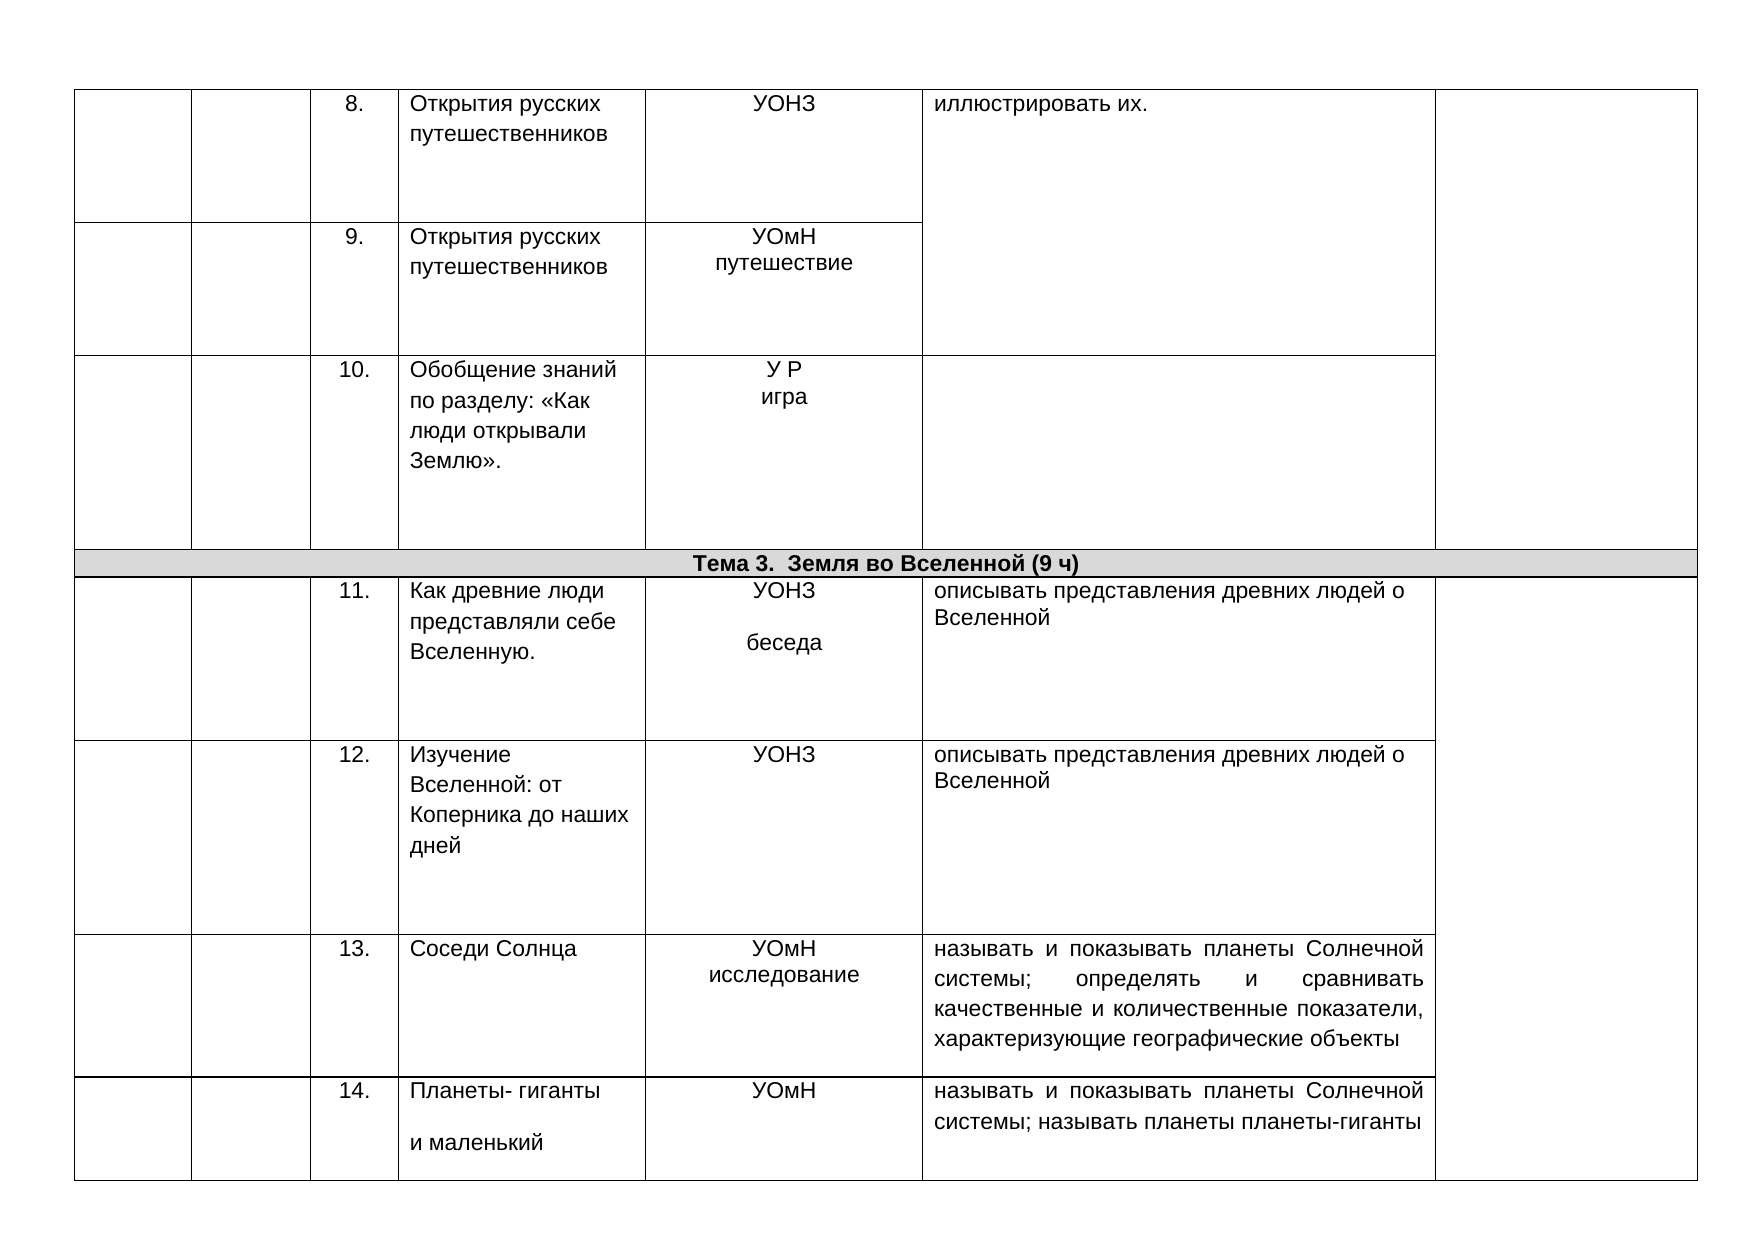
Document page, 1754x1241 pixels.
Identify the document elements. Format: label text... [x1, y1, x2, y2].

table_cell Изучение Вселенной: от Коперника до наших дней [399, 741, 645, 934]
table_cell [1436, 90, 1697, 549]
table_cell [192, 578, 310, 740]
table_cell описывать представления древних людей о Вселенной [923, 578, 1435, 740]
table_cell [192, 356, 310, 549]
table_cell [75, 578, 191, 740]
table_cell Тема 3. Земля во Вселенной (9 ч) [75, 550, 1697, 576]
table_cell 13. [311, 935, 398, 1076]
table_cell 9. [311, 223, 398, 355]
table_cell [1436, 578, 1697, 1179]
table_cell [923, 356, 1435, 549]
table_cell 10. [311, 356, 398, 549]
table_cell Как древние люди представляли себе Вселенную. [399, 578, 645, 740]
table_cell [923, 90, 1435, 355]
table_cell [75, 90, 191, 222]
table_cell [923, 1078, 1435, 1179]
table_cell 11. [311, 578, 398, 740]
table_cell УОмН путешествие [646, 223, 922, 355]
table_cell [75, 935, 191, 1076]
table_cell [192, 741, 310, 934]
table_cell описывать представления древних людей о Вселенной [923, 741, 1435, 934]
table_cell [399, 1078, 645, 1179]
table_cell УОмН [646, 1078, 922, 1179]
table_cell Открытия русских путешественников [399, 90, 645, 222]
table_cell [75, 223, 191, 355]
table_cell [75, 356, 191, 549]
table_cell 14. [311, 1078, 398, 1179]
table_cell Соседи Солнца [399, 935, 645, 1076]
table_cell 12. [311, 741, 398, 934]
table_cell Обобщение знаний по разделу: «Как люди открывали Землю». [399, 356, 645, 549]
table_cell УОНЗ беседа [646, 578, 922, 740]
table_cell [75, 741, 191, 934]
table_cell [192, 90, 310, 222]
table_cell [192, 1078, 310, 1179]
table_cell 8. [311, 90, 398, 222]
table_cell У Р игра [646, 356, 922, 549]
table_cell УОНЗ [646, 90, 922, 222]
table_cell УОНЗ [646, 741, 922, 934]
table_cell Открытия русских путешественников [399, 223, 645, 355]
table_cell называть и показывать планеты Солнечной системы; определять и сравнивать качественные и количественные показатели, характеризующие географические объекты [923, 935, 1435, 1076]
table_cell [192, 935, 310, 1076]
table_cell УОмН исследование [646, 935, 922, 1076]
table_cell [192, 223, 310, 355]
table_cell [75, 1078, 191, 1179]
